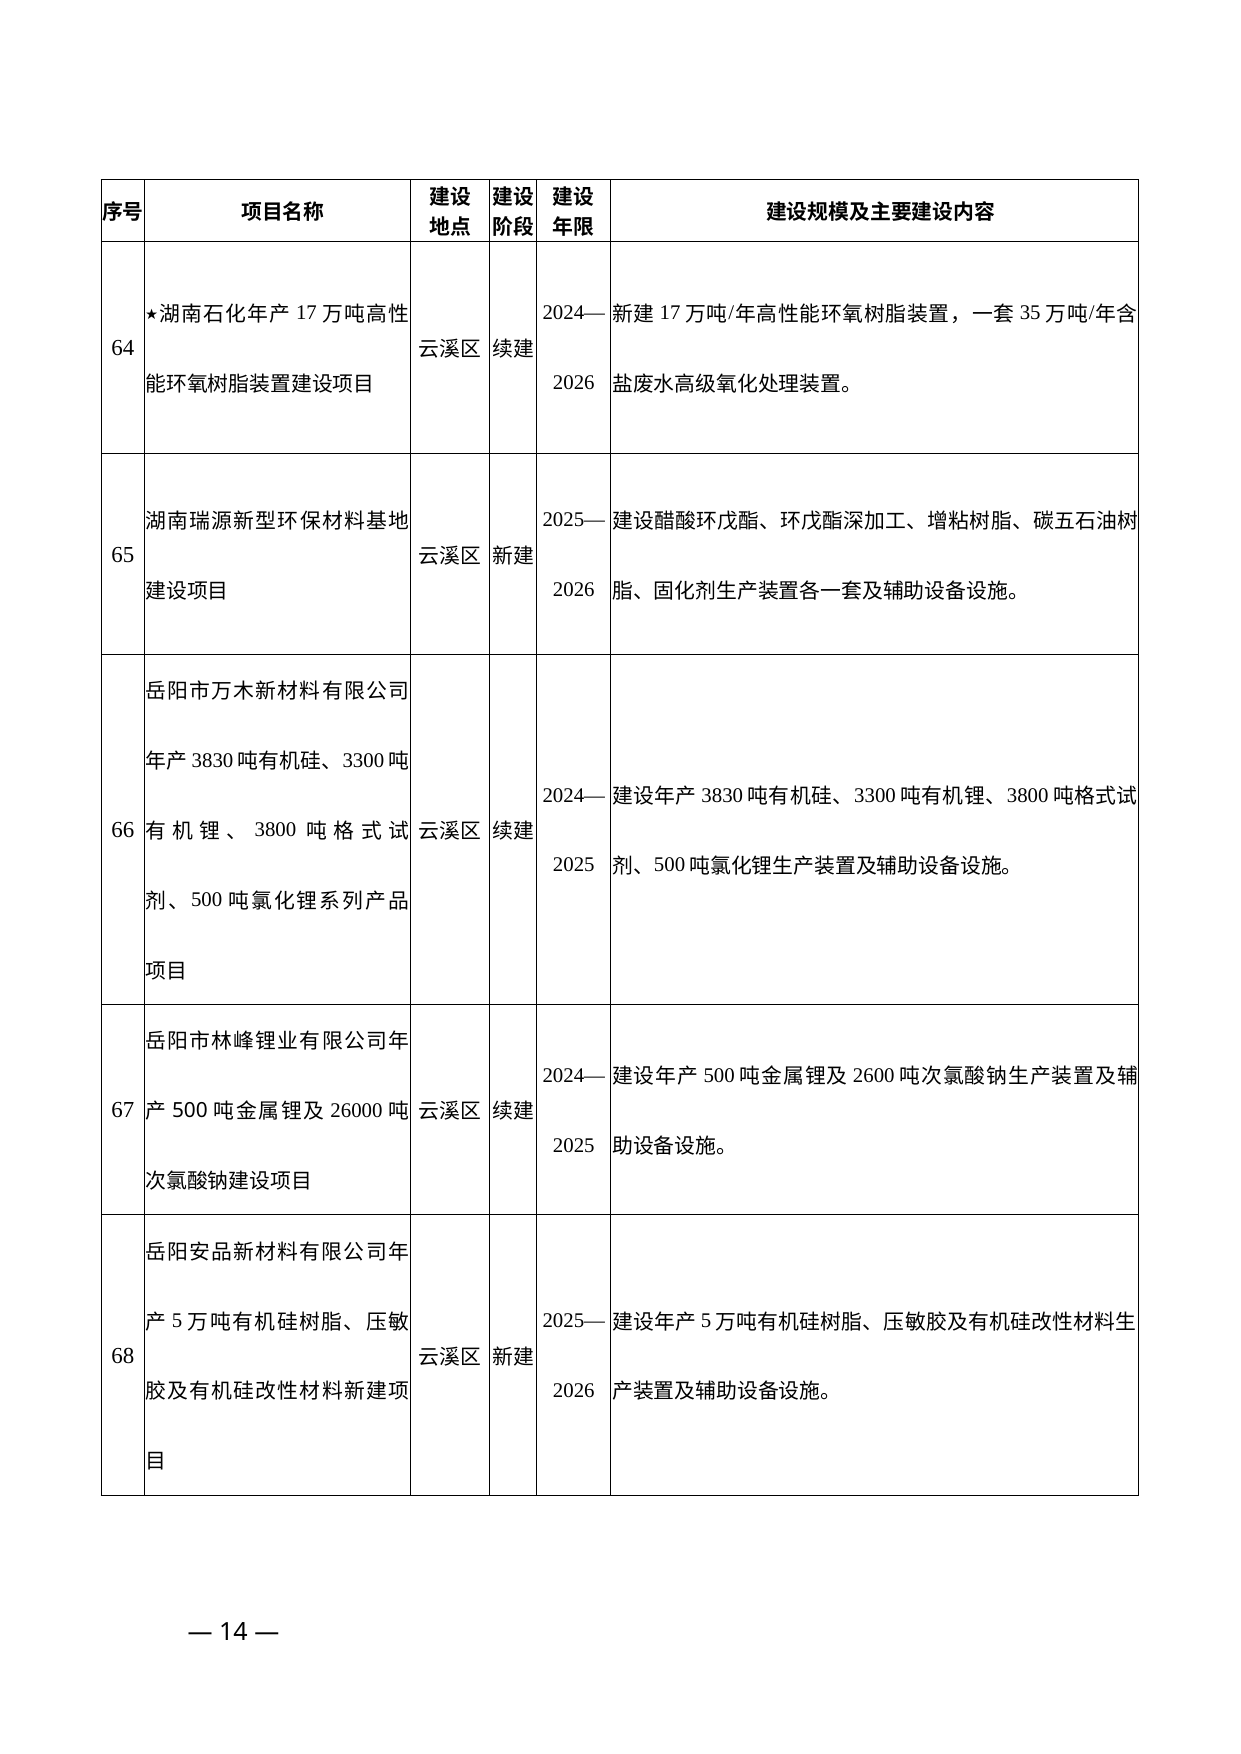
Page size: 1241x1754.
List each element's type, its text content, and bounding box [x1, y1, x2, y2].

table_cell 云溪区 [411, 454, 489, 654]
table_cell 66 [102, 655, 144, 1004]
table_cell 新建 [490, 454, 536, 654]
table_cell ★湖南石化年产17万吨高性能环氧树脂装置建设项目 [145, 242, 410, 453]
table_cell 2024—2025 [537, 1005, 610, 1214]
table_header 建设 阶段 [490, 180, 536, 241]
table_cell 68 [102, 1215, 144, 1494]
table_cell 岳阳市林峰锂业有限公司年产500吨金属锂及26000吨次氯酸钠建设项目 [145, 1005, 410, 1214]
table_cell 云溪区 [411, 1005, 489, 1214]
table_cell 建设年产3830吨有机硅、3300吨有机锂、3800吨格式试剂、500吨氯化锂生产装置及辅助设备设施。 [611, 655, 1138, 1004]
table_header 建设 地点 [411, 180, 489, 241]
table_cell 续建 [490, 655, 536, 1004]
table_cell 2024—2025 [537, 655, 610, 1004]
table_header 建设 年限 [537, 180, 610, 241]
table_cell 64 [102, 242, 144, 453]
table_cell 建设年产500吨金属锂及2600吨次氯酸钠生产装置及辅助设备设施。 [611, 1005, 1138, 1214]
table_cell 2025—2026 [537, 1215, 610, 1494]
table_cell 建设醋酸环戊酯、环戊酯深加工、增粘树脂、碳五石油树脂、固化剂生产装置各一套及辅助设备设施。 [611, 454, 1138, 654]
table_cell 67 [102, 1005, 144, 1214]
table_cell 云溪区 [411, 1215, 489, 1494]
table_cell 2025—2026 [537, 454, 610, 654]
table_cell 续建 [490, 1005, 536, 1214]
table_cell 岳阳市万木新材料有限公司年产3830吨有机硅、3300吨有机锂、3800吨格式试剂、500吨氯化锂系列产品项目 [145, 655, 410, 1004]
table_header 序号 [102, 180, 144, 241]
table_cell 2024—2026 [537, 242, 610, 453]
table_cell 建设年产5万吨有机硅树脂、压敏胶及有机硅改性材料生产装置及辅助设备设施。 [611, 1215, 1138, 1494]
table_header 建设规模及主要建设内容 [611, 180, 1138, 241]
table_header 项目名称 [145, 180, 410, 241]
table_cell 新建17万吨/年高性能环氧树脂装置，一套35万吨/年含盐废水高级氧化处理装置。 [611, 242, 1138, 453]
table_cell 岳阳安品新材料有限公司年产5万吨有机硅树脂、压敏胶及有机硅改性材料新建项目 [145, 1215, 410, 1494]
table_cell 65 [102, 454, 144, 654]
table_cell 云溪区 [411, 655, 489, 1004]
table_cell 续建 [490, 242, 536, 453]
table_cell 湖南瑞源新型环保材料基地建设项目 [145, 454, 410, 654]
table_cell 云溪区 [411, 242, 489, 453]
table_cell 新建 [490, 1215, 536, 1494]
